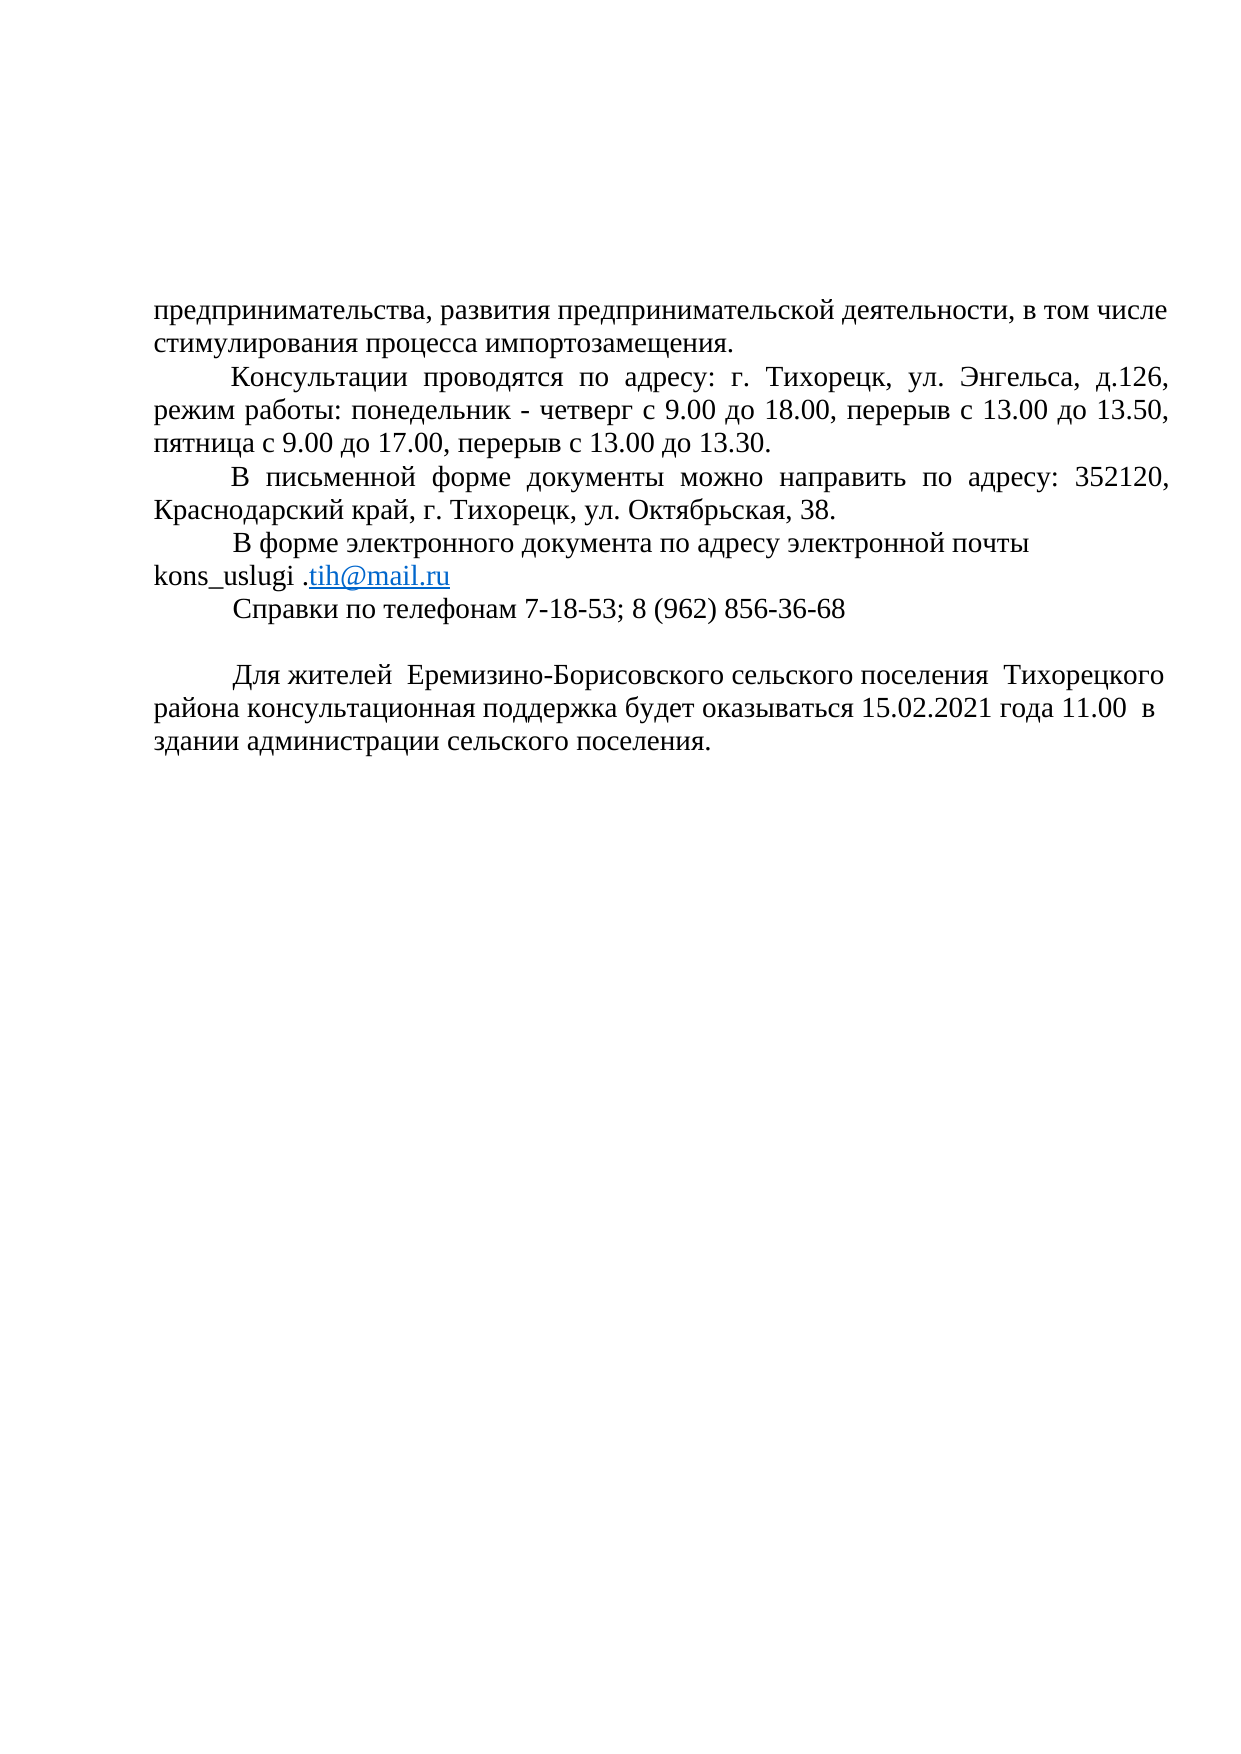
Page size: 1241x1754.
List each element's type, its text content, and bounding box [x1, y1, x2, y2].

text Для жителей Еремизино-Борисовского сельского поселения Тихорецкого района консультационная поддержка будет оказываться 15.02.2021 года 11.00 в здании администрации сельского поселения. [153, 658, 1170, 757]
text Справки по телефонам 7-18-53; 8 (962) 856-36-68 [153, 592, 1170, 625]
text В форме электронного документа по адресу электронной почты kons_uslugi .tih@mail.ru [153, 526, 1170, 592]
text В письменной форме документы можно направить по адресу: 352120, Краснодарский край, г. Тихорецк, ул. Октябрьская, 38. [153, 459, 1170, 526]
text Консультации проводятся по адресу: г. Тихорецк, ул. Энгельса, д.126, режим работы: понедельник - четверг с 9.00 до 18.00, перерыв с 13.00 до 13.50, пятница с 9.00 до 17.00, перерыв с 13.00 до 13.30. [153, 359, 1170, 459]
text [153, 293, 1170, 359]
